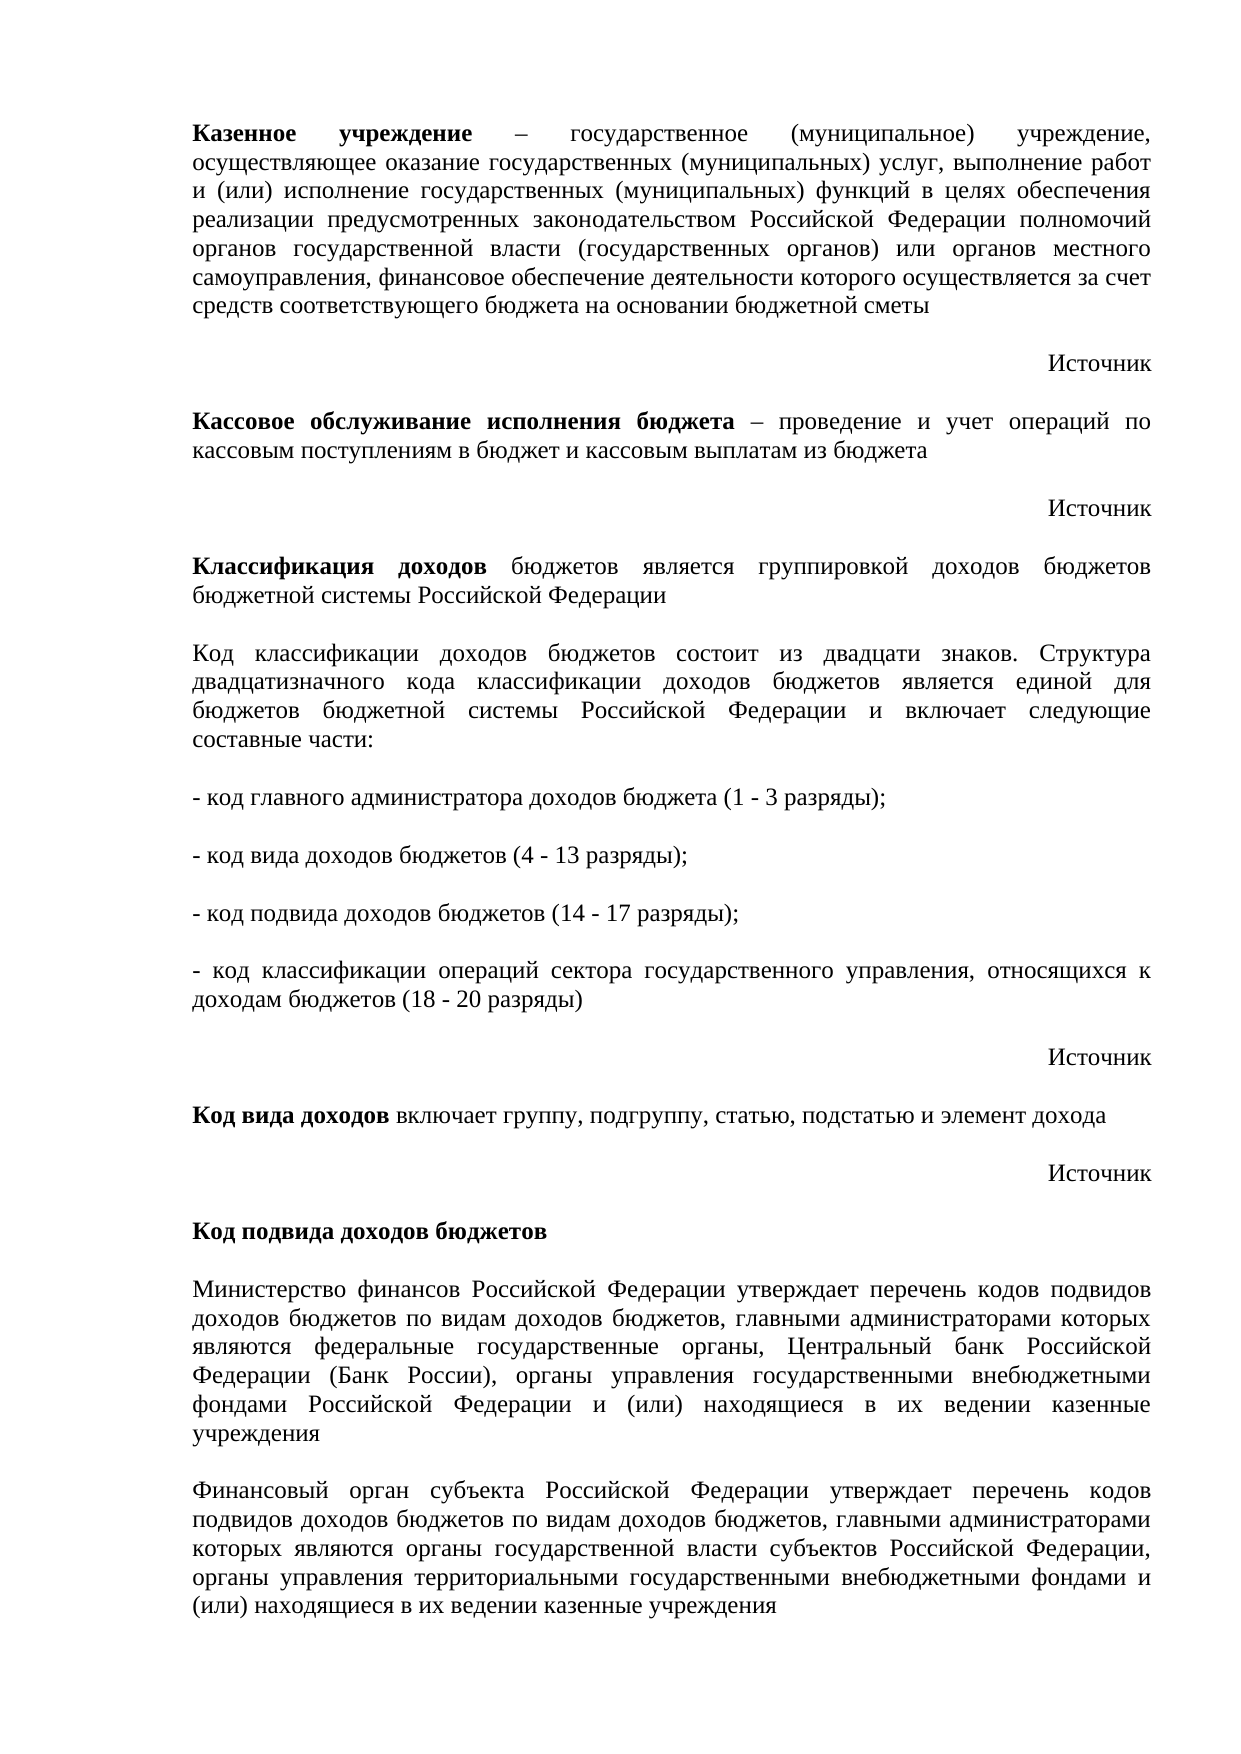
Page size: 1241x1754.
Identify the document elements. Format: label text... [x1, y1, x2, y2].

text Источник [192, 348, 1152, 377]
text - код главного администратора доходов бюджета (1 - 3 разряды); [192, 782, 1152, 811]
text Источник [192, 493, 1152, 522]
text Код классификации доходов бюджетов состоит из двадцати знаков. Структура двадцатизначного кода классификации доходов бюджетов является единой для бюджетов бюджетной системы Российской Федерации и включает следующие составные части: [192, 638, 1152, 753]
text Кассовое обслуживание исполнения бюджета – проведение и учет операций по кассовым поступлениям в бюджет и кассовым выплатам из бюджета [192, 406, 1152, 464]
text Министерство финансов Российской Федерации утверждает перечень кодов подвидов доходов бюджетов по видам доходов бюджетов, главными администраторами которых являются федеральные государственные органы, Центральный банк Российской Федерации (Банк России), органы управления государственными внебюджетными фондами Российской Федерации и (или) находящиеся в их ведении казенные учреждения [192, 1274, 1152, 1446]
text Казенное учреждение – государственное (муниципальное) учреждение, осуществляющее оказание государственных (муниципальных) услуг, выполнение работ и (или) исполнение государственных (муниципальных) функций в целях обеспечения реализации предусмотренных законодательством Российской Федерации полномочий органов государственной власти (государственных органов) или органов местного самоуправления, финансовое обеспечение деятельности которого осуществляется за счет средств соответствующего бюджета на основании бюджетной сметы [192, 118, 1152, 319]
text - код вида доходов бюджетов (4 - 13 разряды); [192, 840, 1152, 868]
text Финансовый орган субъекта Российской Федерации утверждает перечень кодов подвидов доходов бюджетов по видам доходов бюджетов, главными администраторами которых являются органы государственной власти субъектов Российской Федерации, органы управления территориальными государственными внебюджетными фондами и (или) находящиеся в их ведении казенные учреждения [192, 1476, 1152, 1619]
text - код классификации операций сектора государственного управления, относящихся к доходам бюджетов (18 - 20 разряды) [192, 956, 1152, 1013]
text Классификация доходов бюджетов является группировкой доходов бюджетов бюджетной системы Российской Федерации [192, 551, 1152, 608]
text Источник [192, 1042, 1152, 1071]
text Источник [192, 1158, 1152, 1187]
text - код подвида доходов бюджетов (14 - 17 разряды); [192, 898, 1152, 926]
text Код вида доходов включает группу, подгруппу, статью, подстатью и элемент дохода [192, 1100, 1152, 1129]
text Код подвида доходов бюджетов [192, 1216, 1152, 1245]
